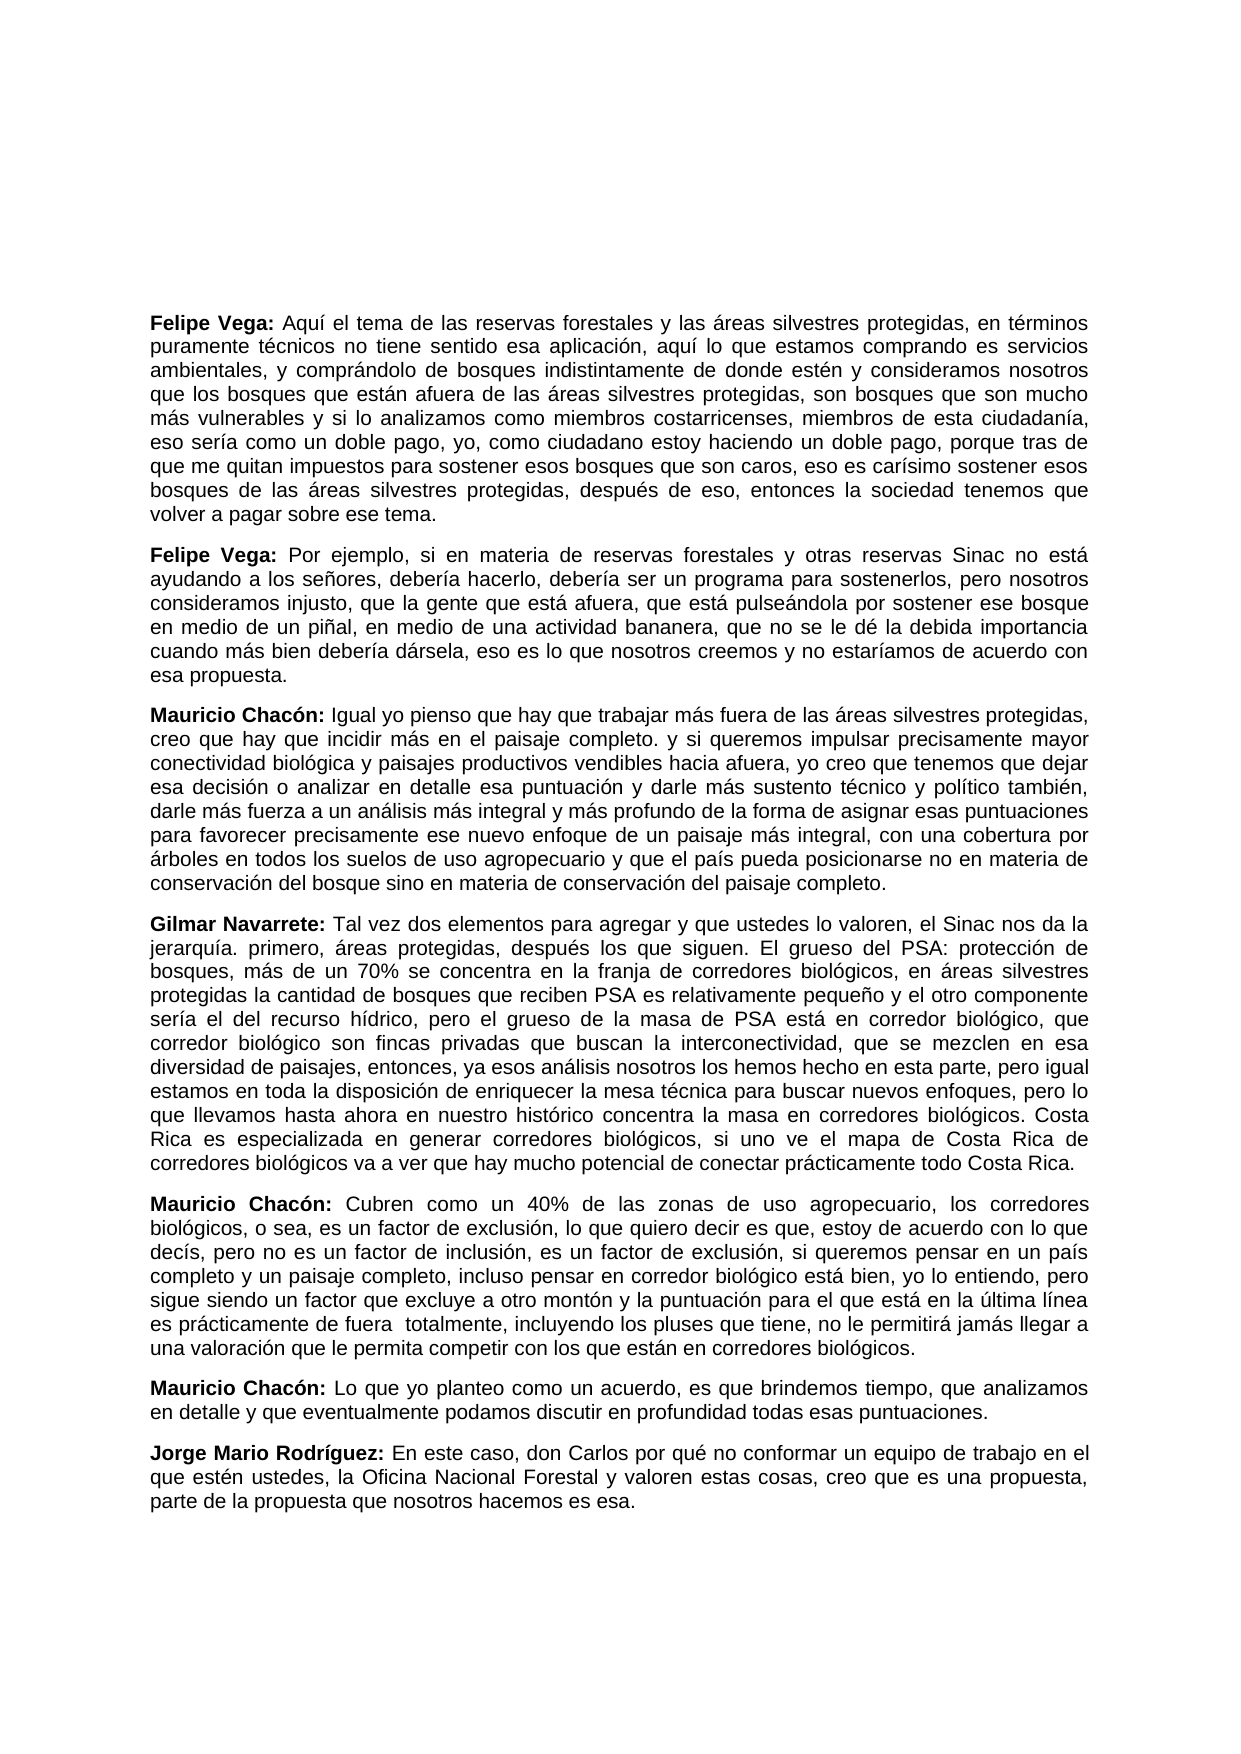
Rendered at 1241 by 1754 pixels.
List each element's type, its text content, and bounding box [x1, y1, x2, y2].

text Gilmar Navarrete: Tal vez dos elementos para agregar y que ustedes lo valoren, el Sinac nos da la jerarquía. primero, áreas protegidas, después los que siguen. El grueso del PSA: protección de bosques, más de un 70% se concentra en la franja de corredores biológicos, en áreas silvestres protegidas la cantidad de bosques que reciben PSA es relativamente pequeño y el otro componente sería el del recurso hídrico, pero el grueso de la masa de PSA está en corredor biológico, que corredor biológico son fincas privadas que buscan la interconectividad, que se mezclen en esa diversidad de paisajes, entonces, ya esos análisis nosotros los hemos hecho en esta parte, pero igual estamos en toda la disposición de enriquecer la mesa técnica para buscar nuevos enfoques, pero lo que llevamos hasta ahora en nuestro histórico concentra la masa en corredores biológicos. Costa Rica es especializada en generar corredores biológicos, si uno ve el mapa de Costa Rica de corredores biológicos va a ver que hay mucho potencial de conectar prácticamente todo Costa Rica. [150, 911, 1090, 1175]
text Felipe Vega: Por ejemplo, si en materia de reservas forestales y otras reservas Sinac no está ayudando a los señores, debería hacerlo, debería ser un programa para sostenerlos, pero nosotros consideramos injusto, que la gente que está afuera, que está pulseándola por sostener ese bosque en medio de un piñal, en medio de una actividad bananera, que no se le dé la debida importancia cuando más bien debería dársela, eso es lo que nosotros creemos y no estaríamos de acuerdo con esa propuesta. [150, 543, 1090, 686]
text Jorge Mario Rodríguez: En este caso, don Carlos por qué no conformar un equipo de trabajo en el que estén ustedes, la Oficina Nacional Forestal y valoren estas cosas, creo que es una propuesta, parte de la propuesta que nosotros hacemos es esa. [150, 1441, 1090, 1512]
text Mauricio Chacón: Igual yo pienso que hay que trabajar más fuera de las áreas silvestres protegidas, creo que hay que incidir más en el paisaje completo. y si queremos impulsar precisamente mayor conectividad biológica y paisajes productivos vendibles hacia afuera, yo creo que tenemos que dejar esa decisión o analizar en detalle esa puntuación y darle más sustento técnico y político también, darle más fuerza a un análisis más integral y más profundo de la forma de asignar esas puntuaciones para favorecer precisamente ese nuevo enfoque de un paisaje más integral, con una cobertura por árboles en todos los suelos de uso agropecuario y que el país pueda posicionarse no en materia de conservación del bosque sino en materia de conservación del paisaje completo. [150, 703, 1090, 895]
text Mauricio Chacón: Cubren como un 40% de las zonas de uso agropecuario, los corredores biológicos, o sea, es un factor de exclusión, lo que quiero decir es que, estoy de acuerdo con lo que decís, pero no es un factor de inclusión, es un factor de exclusión, si queremos pensar en un país completo y un paisaje completo, incluso pensar en corredor biológico está bien, yo lo entiendo, pero sigue siendo un factor que excluye a otro montón y la puntuación para el que está en la última línea es prácticamente de fuera totalmente, incluyendo los pluses que tiene, no le permitirá jamás llegar a una valoración que le permita competir con los que están en corredores biológicos. [150, 1192, 1090, 1359]
text Felipe Vega: Aquí el tema de las reservas forestales y las áreas silvestres protegidas, en términos puramente técnicos no tiene sentido esa aplicación, aquí lo que estamos comprando es servicios ambientales, y comprándolo de bosques indistintamente de donde estén y consideramos nosotros que los bosques que están afuera de las áreas silvestres protegidas, son bosques que son mucho más vulnerables y si lo analizamos como miembros costarricenses, miembros de esta ciudadanía, eso sería como un doble pago, yo, como ciudadano estoy haciendo un doble pago, porque tras de que me quitan impuestos para sostener esos bosques que son caros, eso es carísimo sostener esos bosques de las áreas silvestres protegidas, después de eso, entonces la sociedad tenemos que volver a pagar sobre ese tema. [150, 310, 1090, 526]
text Mauricio Chacón: Lo que yo planteo como un acuerdo, es que brindemos tiempo, que analizamos en detalle y que eventualmente podamos discutir en profundidad todas esas puntuaciones. [150, 1376, 1090, 1424]
